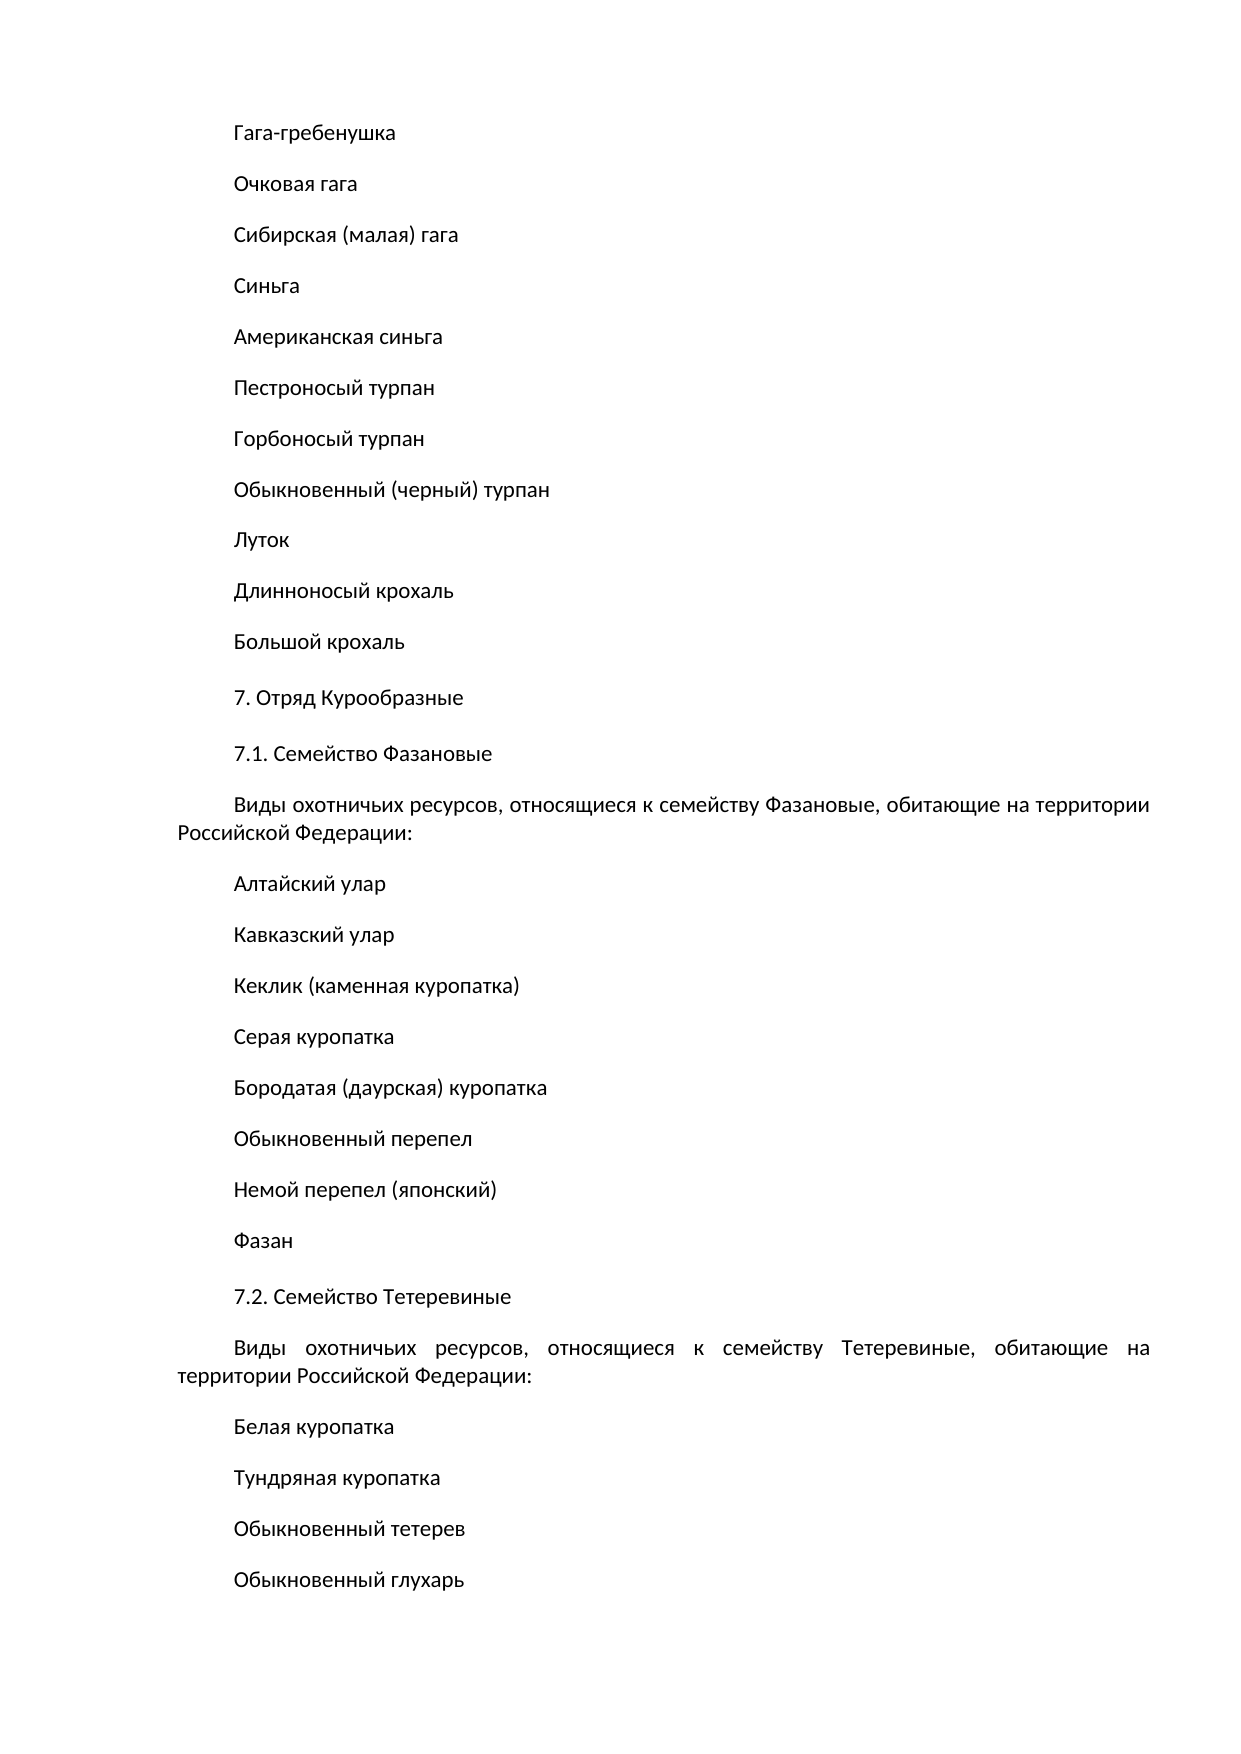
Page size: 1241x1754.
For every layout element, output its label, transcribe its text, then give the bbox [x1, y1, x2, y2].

text Луток [177, 526, 1152, 554]
text Кеклик (каменная куропатка) [177, 971, 1152, 999]
text Бородатая (даурская) куропатка [177, 1073, 1152, 1101]
text Фазан [177, 1226, 1152, 1254]
text Обыкновенный (черный) турпан [177, 475, 1152, 503]
text Белая куропатка [177, 1412, 1152, 1440]
text Длинноносый крохаль [177, 577, 1152, 604]
text Обыкновенный глухарь [177, 1565, 1152, 1593]
text Очковая гага [177, 169, 1152, 197]
text Алтайский улар [177, 869, 1152, 897]
text Большой крохаль [177, 627, 1152, 656]
text Виды охотничьих ресурсов, относящиеся к семейству Фазановые, обитающие на территории Российской Федерации: [177, 791, 1152, 847]
text Обыкновенный перепел [177, 1124, 1152, 1152]
text Американская синьга [177, 322, 1152, 350]
text Виды охотничьих ресурсов, относящиеся к семейству Тетеревиные, обитающие на территории Российской Федерации: [177, 1333, 1152, 1389]
text Сибирская (малая) гага [177, 220, 1152, 248]
text Обыкновенный тетерев [177, 1514, 1152, 1542]
text 7.2. Семейство Тетеревиные [177, 1282, 1152, 1310]
text 7.1. Семейство Фазановые [177, 739, 1152, 768]
text Горбоносый турпан [177, 424, 1152, 452]
text 7. Отряд Курообразные [177, 683, 1152, 712]
text Пестроносый турпан [177, 373, 1152, 401]
text Кавказский улар [177, 920, 1152, 948]
text Серая куропатка [177, 1022, 1152, 1050]
text Немой перепел (японский) [177, 1175, 1152, 1203]
text Гага-гребенушка [177, 118, 1152, 146]
text Тундряная куропатка [177, 1463, 1152, 1491]
text Синьга [177, 271, 1152, 299]
